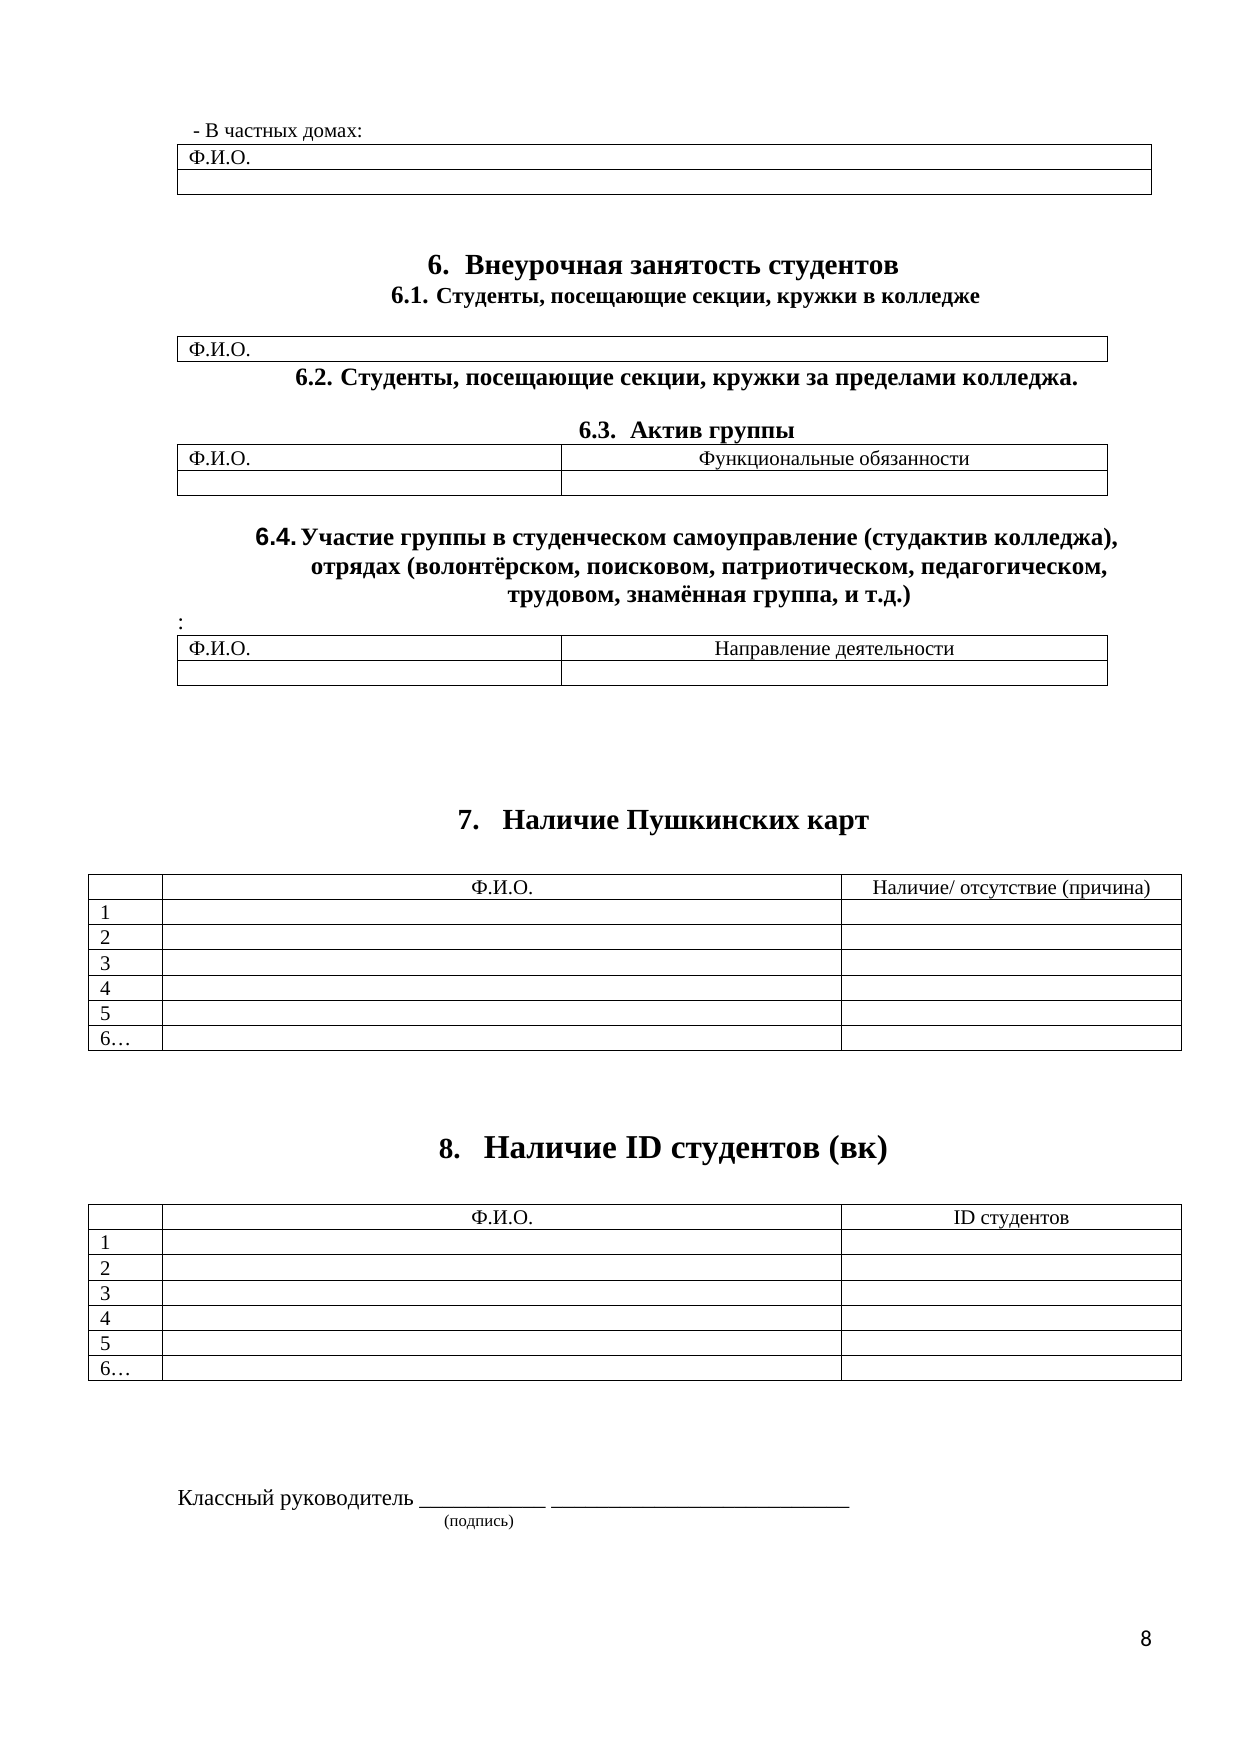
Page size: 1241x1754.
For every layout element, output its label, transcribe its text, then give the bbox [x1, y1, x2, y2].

table_cell [562, 661, 1107, 685]
table_cell [163, 1331, 841, 1355]
table_cell [842, 1230, 1181, 1254]
list Студенты, посещающие секции, кружки в колледже [222, 280, 1149, 309]
table_cell [842, 950, 1181, 974]
table_cell [163, 1255, 841, 1279]
table_cell [842, 1356, 1181, 1380]
table_cell 2 [89, 1255, 162, 1279]
table_cell 3 [89, 950, 162, 974]
table_cell 5 [89, 1331, 162, 1355]
table_cell [163, 976, 841, 999]
text Классный руководитель ___________ __________________________ [177, 1484, 1149, 1510]
table_cell 6… [89, 1356, 162, 1380]
table_cell [842, 976, 1181, 999]
table_cell [842, 1281, 1181, 1304]
table_cell [163, 1281, 841, 1304]
table_header Наличие/ отсутствие (причина) [842, 875, 1181, 899]
table_header Ф.И.О. [178, 445, 561, 469]
list Наличие Пушкинских карт [177, 802, 1149, 836]
list Наличие ID студентов (вк) [177, 1127, 1149, 1166]
table_header Функциональные обязанности [562, 445, 1107, 469]
table_header Ф.И.О. [163, 1205, 841, 1229]
table_cell [163, 950, 841, 974]
table_cell 4 [89, 1306, 162, 1330]
table_cell [842, 925, 1181, 949]
table_cell [163, 1001, 841, 1025]
table_cell [842, 1026, 1181, 1050]
table_cell [163, 1230, 841, 1254]
text : [177, 608, 1149, 635]
table_cell [842, 1255, 1181, 1279]
list Актив группы [222, 416, 1152, 444]
table_cell 1 [89, 900, 162, 924]
table_header Ф.И.О. [178, 145, 1151, 169]
table_cell [163, 1026, 841, 1050]
table_cell [178, 661, 561, 685]
text - В частных домах: [177, 118, 1152, 142]
table_cell [842, 900, 1181, 924]
table_header [89, 1205, 162, 1229]
table_header Ф.И.О. [178, 337, 1107, 361]
table_header Ф.И.О. [163, 875, 841, 899]
table_cell [842, 1331, 1181, 1355]
table_cell 6… [89, 1026, 162, 1050]
table_header Направление деятельности [562, 636, 1107, 660]
table_cell [163, 1306, 841, 1330]
table_cell [163, 1356, 841, 1380]
list Внеурочная занятость студентов [177, 247, 1149, 280]
list Студенты, посещающие секции, кружки за пределами колледжа. [222, 362, 1152, 390]
table_cell [842, 1306, 1181, 1330]
table_header Ф.И.О. [178, 636, 561, 660]
table_cell 3 [89, 1281, 162, 1304]
list Участие группы в студенческом самоуправление (студактив колледжа), отрядах (волонтёрском, поисковом, патриотическом, педагогическом, трудовом, знамённая группа, и т.д.) [222, 522, 1152, 608]
table_cell 2 [89, 925, 162, 949]
table_header [89, 875, 162, 899]
table_cell [163, 925, 841, 949]
text (подпись) [177, 1510, 1149, 1529]
table_cell [163, 900, 841, 924]
table_cell [178, 471, 561, 494]
table_header ID студентов [842, 1205, 1181, 1229]
table_cell [562, 471, 1107, 494]
table_cell 1 [89, 1230, 162, 1254]
table_cell [178, 170, 1151, 194]
table_cell 4 [89, 976, 162, 999]
table_cell [842, 1001, 1181, 1025]
table_cell 5 [89, 1001, 162, 1025]
